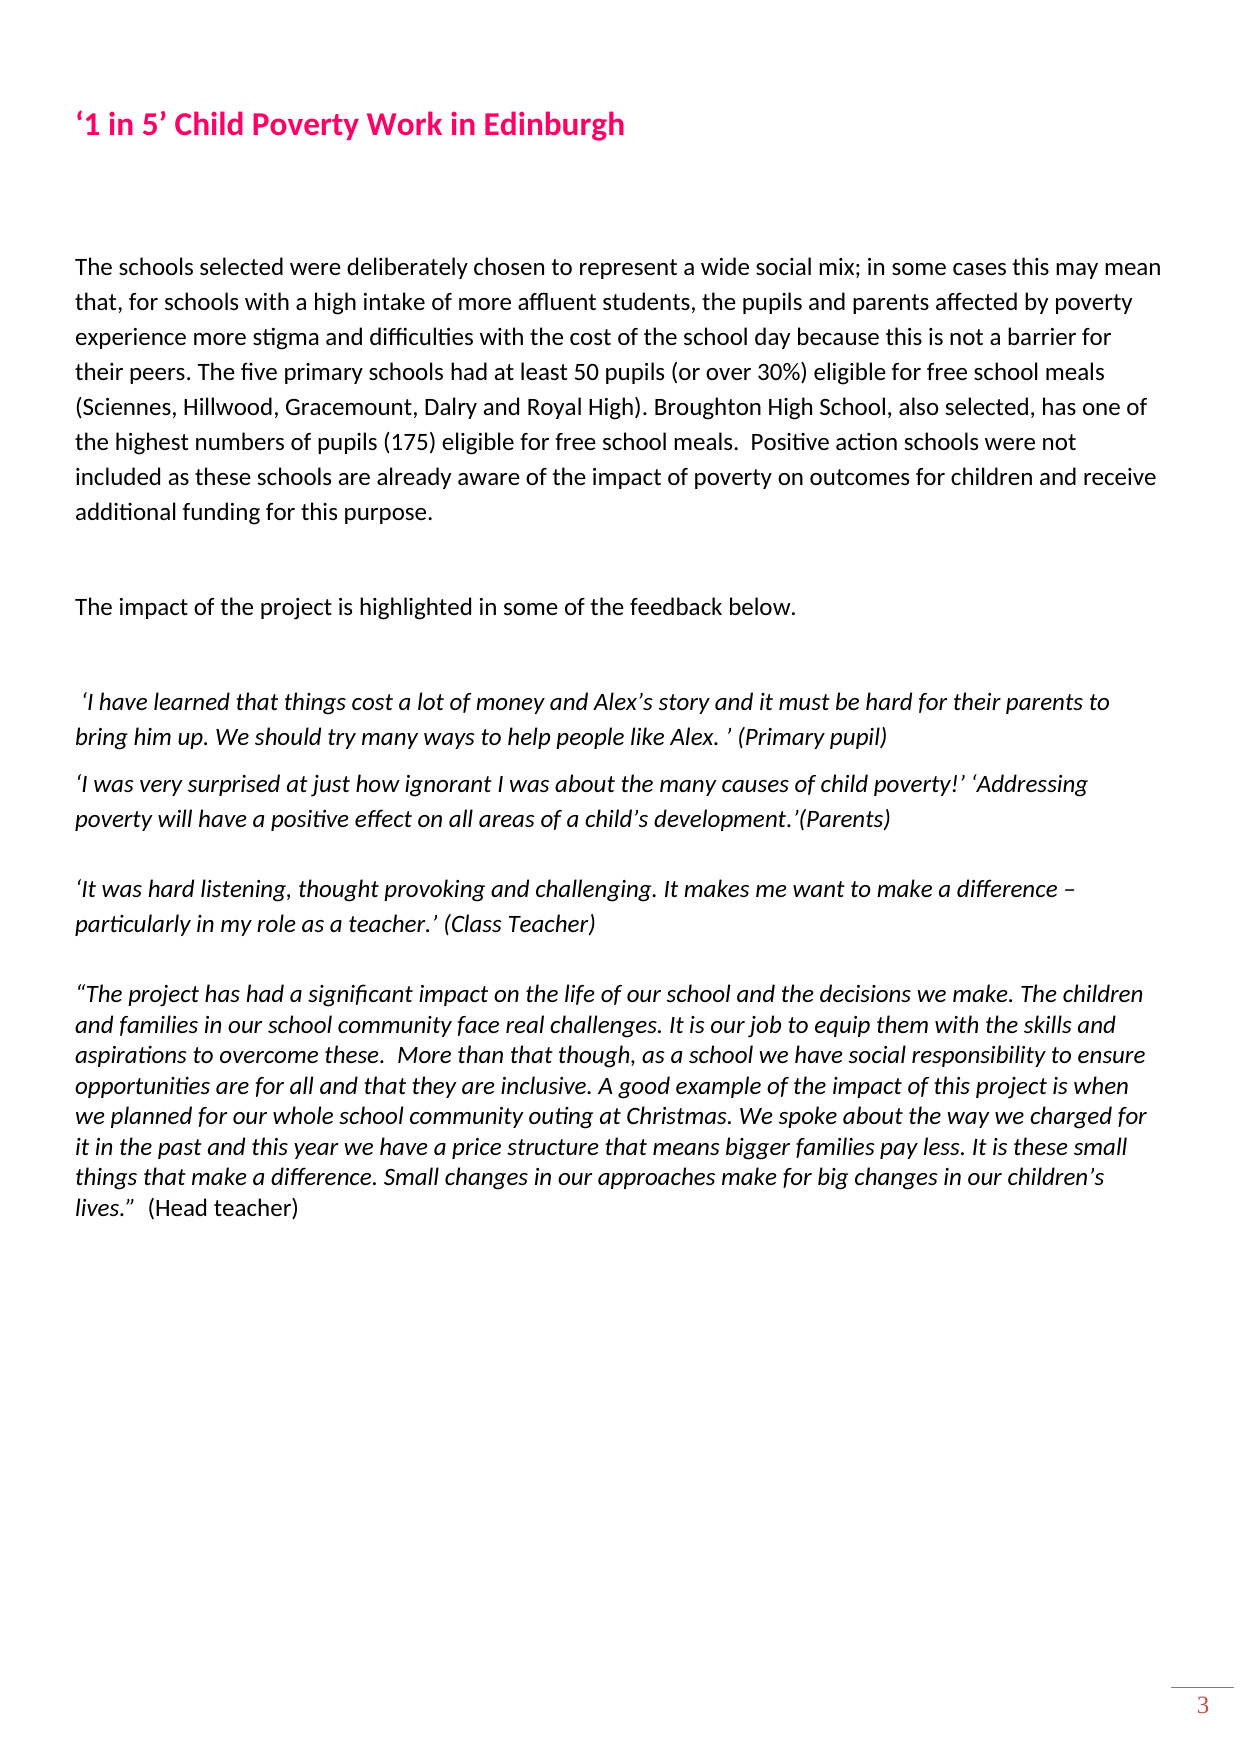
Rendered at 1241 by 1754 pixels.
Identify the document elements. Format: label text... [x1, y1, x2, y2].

text The schools selected were deliberately chosen to represent a wide social mix; in some cases this may mean that, for schools with a high intake of more affluent students, the pupils and parents affected by poverty experience more stigma and difficulties with the cost of the school day because this is not a barrier for their peers. The five primary schools had at least 50 pupils (or over 30%) eligible for free school meals (Sciennes, Hillwood, Gracemount, Dalry and Royal High). Broughton High School, also selected, has one of the highest numbers of pupils (175) eligible for free school meals. Positive action schools were not included as these schools are already aware of the impact of poverty on outcomes for children and receive additional funding for this purpose. [75, 251, 1165, 526]
text ‘I was very surprised at just how ignorant I was about the many causes of child poverty!’ ‘Addressing poverty will have a positive effect on all areas of a child’s development.’(Parents) [75, 768, 1165, 834]
text ‘It was hard listening, thought provoking and challenging. It makes me want to make a difference – particularly in my role as a teacher.’ (Class Teacher) [75, 873, 1165, 939]
text ‘I have learned that things cost a lot of money and Alex’s story and it must be hard for their parents to bring him up. We should try many ways to help people like Alex. ’ (Primary pupil) [75, 686, 1165, 751]
text “The project has had a significant impact on the life of our school and the decisions we make. The children and families in our school community face real challenges. It is our job to equip them with the skills and aspirations to overcome these. More than that though, as a school we have social responsibility to ensure opportunities are for all and that they are inclusive. A good example of the impact of this project is when we planned for our whole school community outing at Christmas. We spoke about the way we charged for it in the past and this year we have a price structure that means bigger families pay less. It is these small things that make a difference. Small changes in our approaches make for big changes in our children’s lives.” (Head teacher) [75, 978, 1165, 1222]
text ‘1 in 5’ Child Poverty Work in Edinburgh [75, 102, 1165, 143]
text The impact of the project is highlighted in some of the feedback below. [75, 591, 1165, 621]
